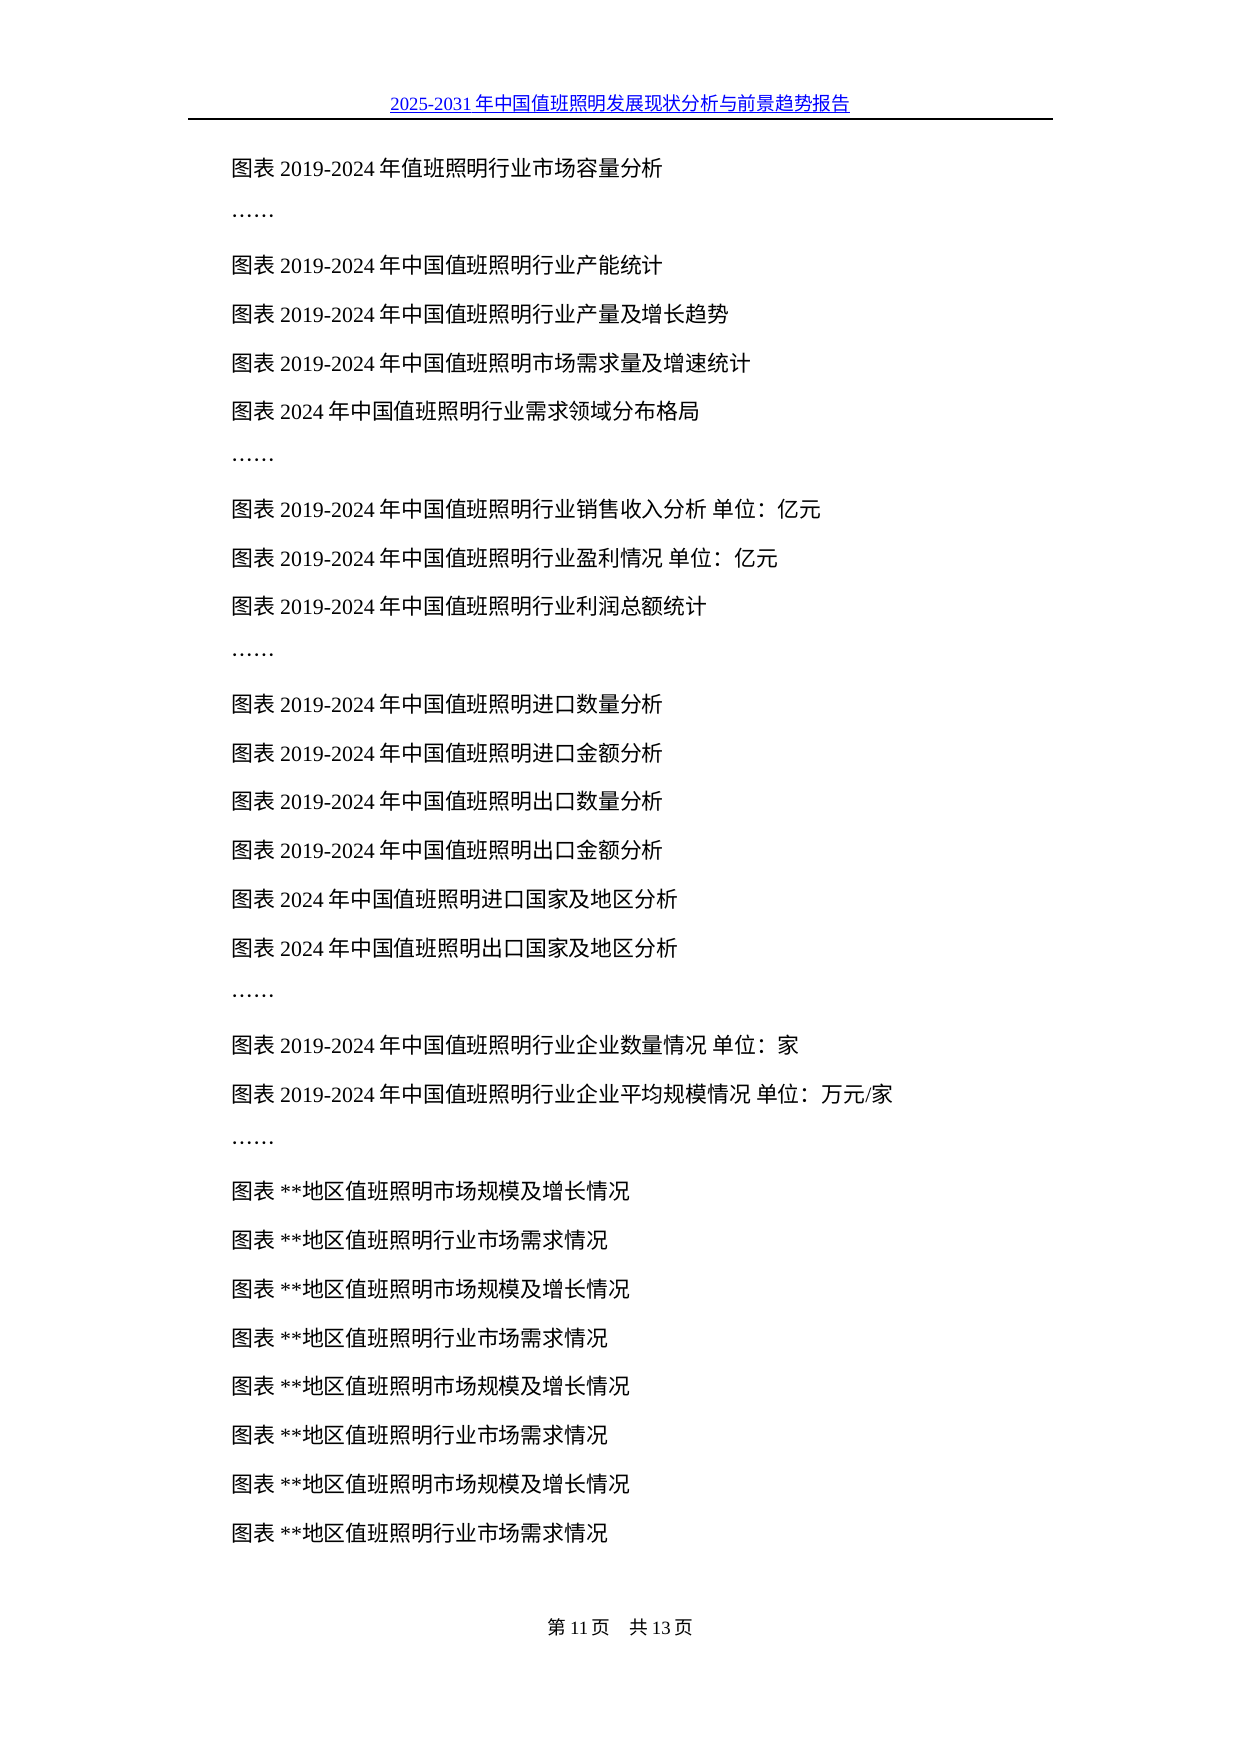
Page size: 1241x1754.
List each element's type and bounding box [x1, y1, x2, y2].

text [187, 150, 1053, 1548]
